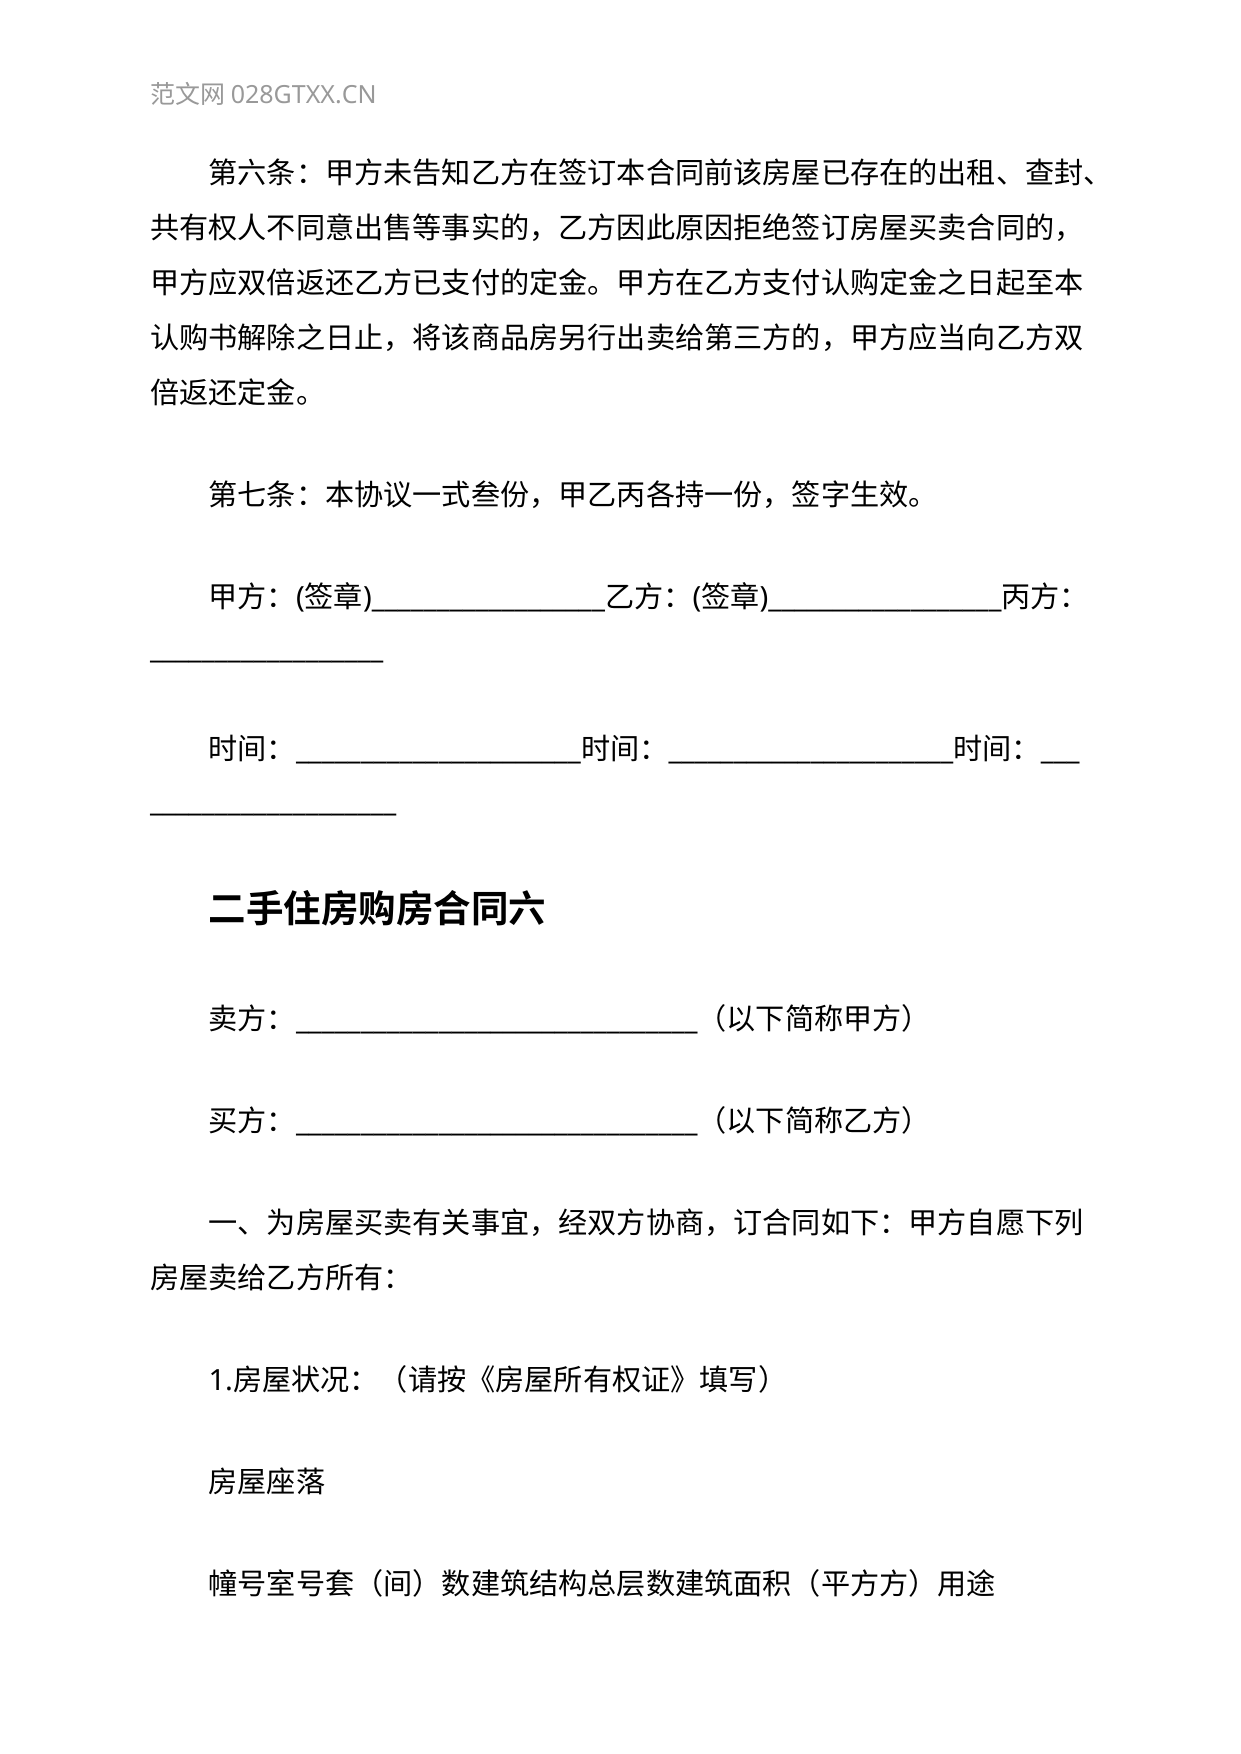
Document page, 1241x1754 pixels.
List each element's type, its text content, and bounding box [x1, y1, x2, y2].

text 1.房屋状况：（请按《房屋所有权证》填写） [150, 1357, 1090, 1399]
text 第七条：本协议一式叁份，甲乙丙各持一份，签字生效。 [150, 471, 1090, 514]
text 买方：_______________________________（以下简称乙方） [150, 1098, 1090, 1140]
text 时间：______________________时间：______________________时间：______________________ [150, 726, 1090, 820]
text 房屋座落 [150, 1458, 1090, 1501]
text 第六条：甲方未告知乙方在签订本合同前该房屋已存在的出租、查封、共有权人不同意出售等事实的，乙方因此原因拒绝签订房屋买卖合同的，甲方应双倍返还乙方已支付的定金。甲方在乙方支付认购定金之日起至本认购书解除之日止，将该商品房另行出卖给第三方的，甲方应当向乙方双倍返还定金。 [150, 150, 1090, 412]
text 甲方：(签章)__________________乙方：(签章)__________________丙方：__________________ [150, 573, 1090, 667]
text 二手住房购房合同六 [150, 878, 1090, 933]
text 一、为房屋买卖有关事宜，经双方协商，订合同如下：甲方自愿下列房屋卖给乙方所有： [150, 1200, 1090, 1297]
text 卖方：_______________________________（以下简称甲方） [150, 996, 1090, 1038]
text 幢号室号套（间）数建筑结构总层数建筑面积（平方方）用途 [150, 1560, 1090, 1603]
